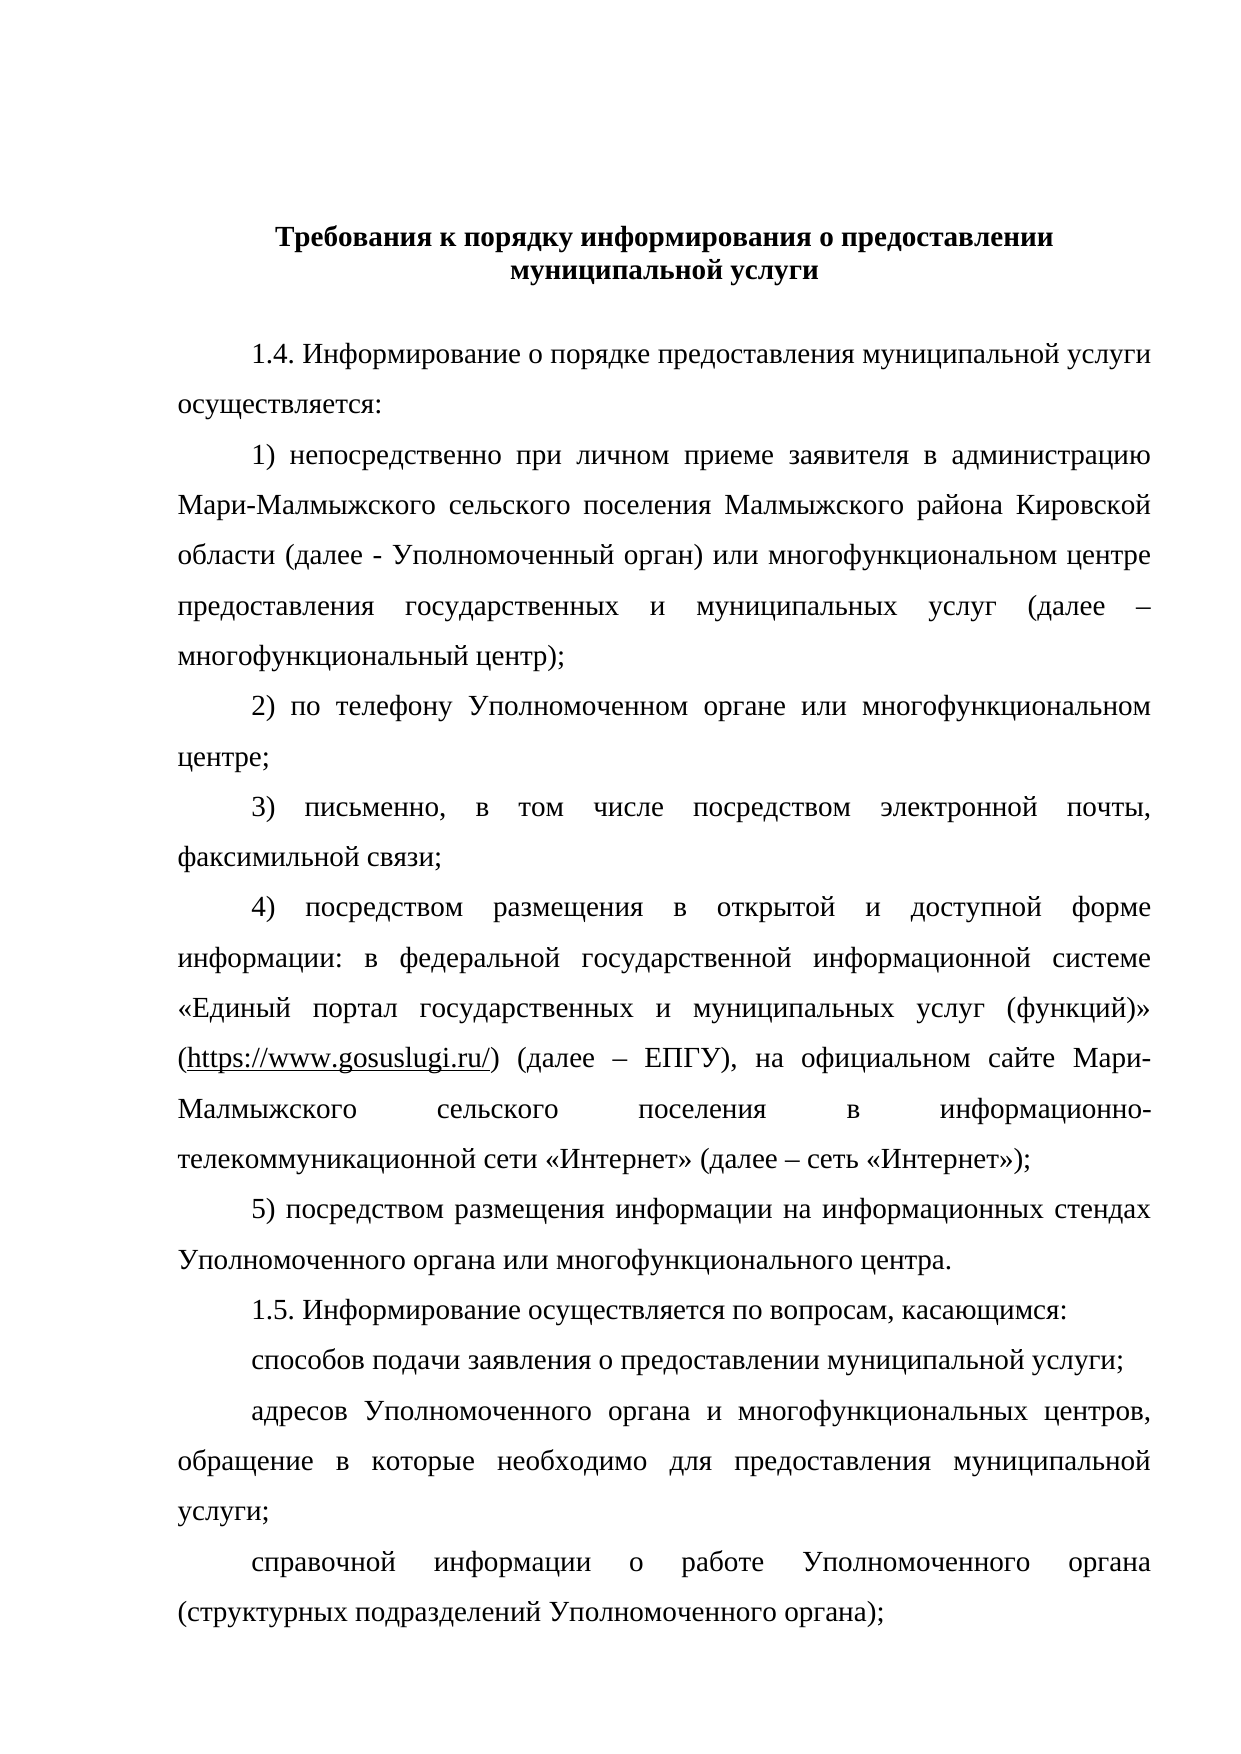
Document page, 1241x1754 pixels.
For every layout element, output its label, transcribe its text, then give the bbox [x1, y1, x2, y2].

text 3) письменно, в том числе посредством электронной почты, факсимильной связи; [177, 789, 1152, 873]
text Требования к порядку информирования о предоставлении муниципальной услуги [177, 219, 1152, 286]
text 1) непосредственно при личном приеме заявителя в администрацию Мари-Малмыжского сельского поселения Малмыжского района Кировской области (далее - Уполномоченный орган) или многофункциональном центре предоставления государственных и муниципальных услуг (далее – многофункциональный центр); [177, 437, 1152, 672]
text 2) по телефону Уполномоченном органе или многофункциональном центре; [177, 688, 1152, 772]
text 4) посредством размещения в открытой и доступной форме информации: в федеральной государственной информационной системе «Единый портал государственных и муниципальных услуг (функций)» (https://www.gosuslugi.ru/) (далее – ЕПГУ), на официальном сайте Мари-Малмыжского сельского поселения в информационно-телекоммуникационной сети «Интернет» (далее – сеть «Интернет»); [177, 889, 1152, 1175]
text 5) посредством размещения информации на информационных стендах Уполномоченного органа или многофункционального центра. [177, 1191, 1152, 1275]
text способов подачи заявления о предоставлении муниципальной услуги; [177, 1342, 1152, 1376]
text справочной информации о работе Уполномоченного органа (структурных подразделений Уполномоченного органа); [177, 1544, 1152, 1627]
text 1.4. Информирование о порядке предоставления муниципальной услуги осуществляется: [177, 336, 1152, 420]
text адресов Уполномоченного органа и многофункциональных центров, обращение в которые необходимо для предоставления муниципальной услуги; [177, 1393, 1152, 1527]
text 1.5. Информирование осуществляется по вопросам, касающимся: [177, 1292, 1152, 1326]
